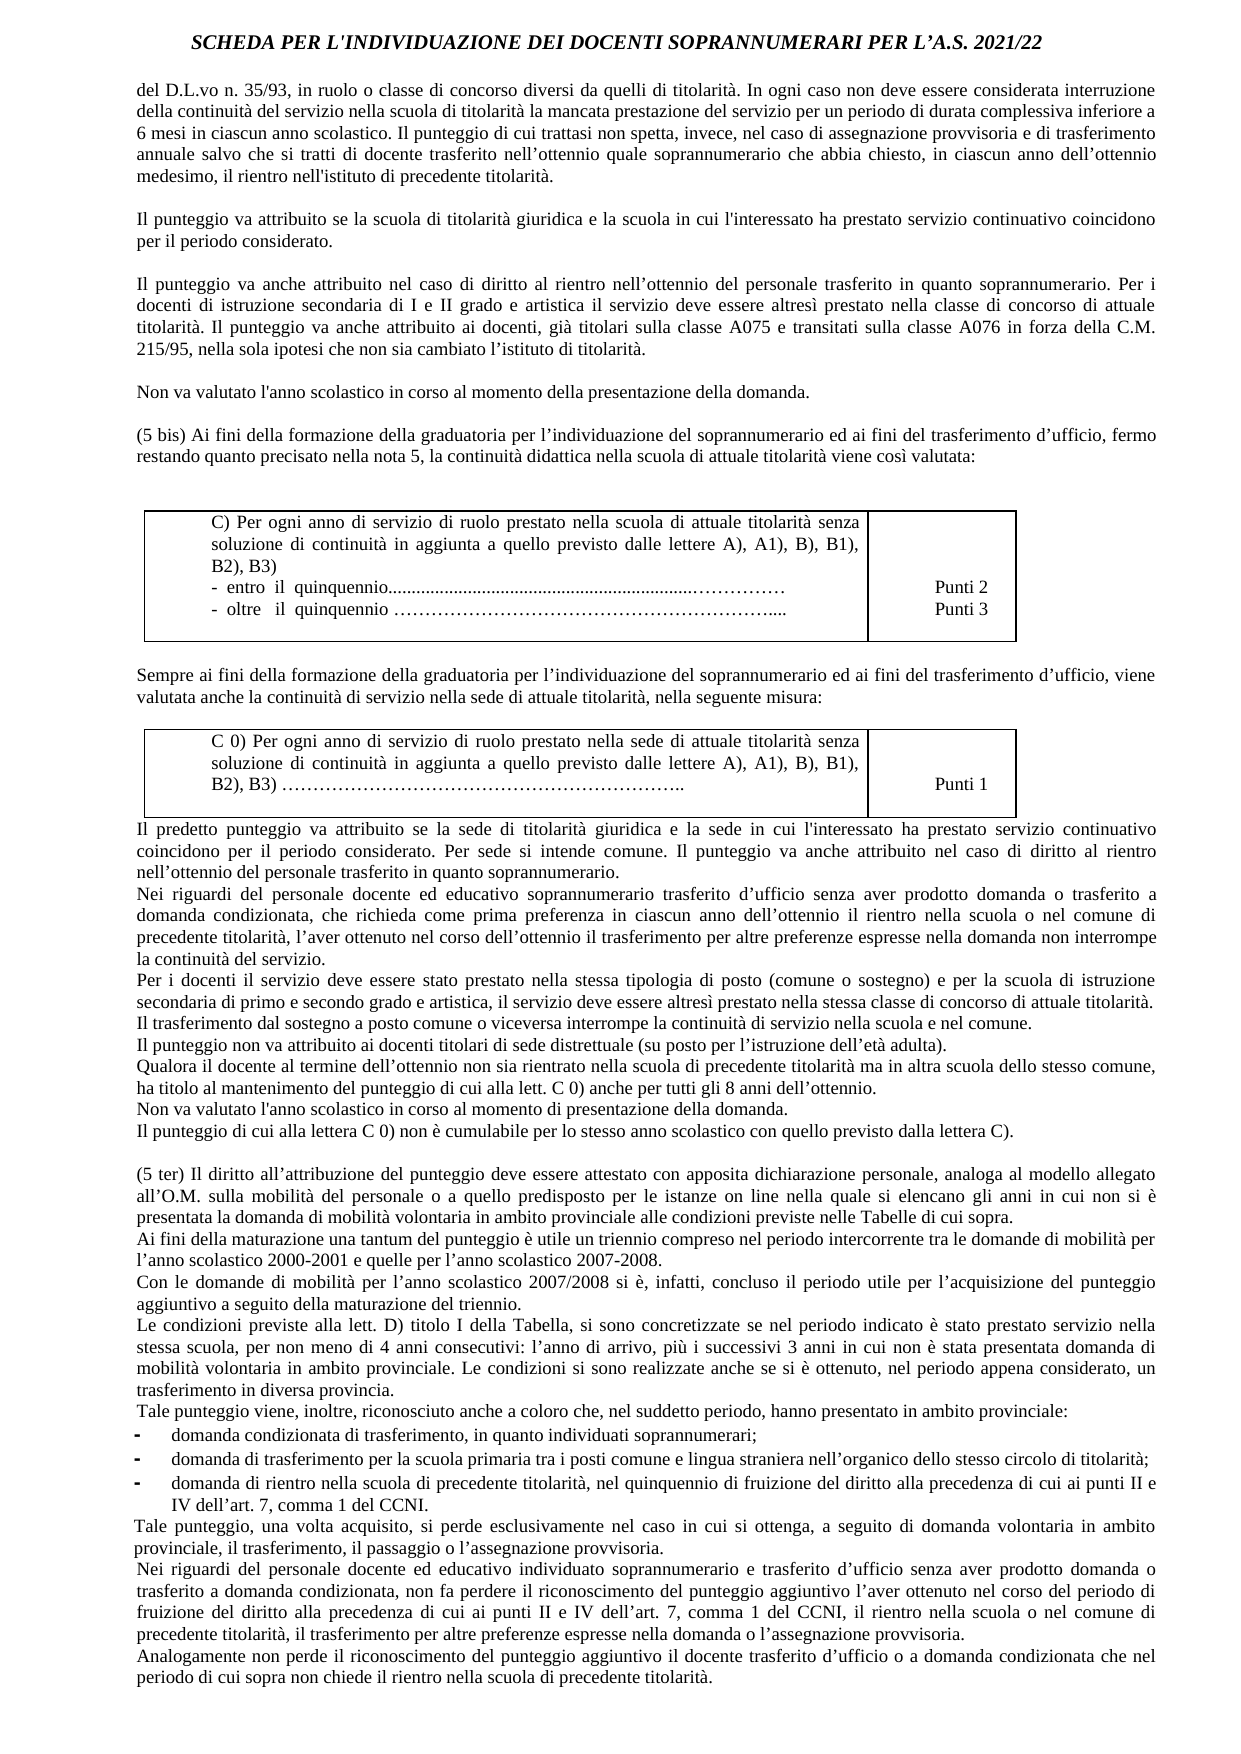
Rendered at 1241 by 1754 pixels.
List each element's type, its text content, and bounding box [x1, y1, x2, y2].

text Il predetto punteggio va attribuito se la sede di titolarità giuridica e la sede in cui l'interessato ha prestato servizio continuativo coincidono per il periodo considerato. Per sede si intende comune. Il punteggio va anche attribuito nel caso di diritto al rientro nell’ottennio del personale trasferito in quanto soprannumerario. [136, 818, 1158, 883]
text Il punteggio di cui alla lettera C 0) non è cumulabile per lo stesso anno scolastico con quello previsto dalla lettera C). [136, 1120, 1158, 1141]
table_header Punti 2 Punti 3 [869, 512, 1015, 641]
text Per i docenti il servizio deve essere stato prestato nella stessa tipologia di posto (comune o sostegno) e per la scuola di istruzione secondaria di primo e secondo grado e artistica, il servizio deve essere altresì prestato nella stessa classe di concorso di attuale titolarità. [136, 969, 1158, 1012]
text Tale punteggio viene, inoltre, riconosciuto anche a coloro che, nel suddetto periodo, hanno presentato in ambito provinciale: [136, 1400, 1158, 1422]
text Il trasferimento dal sostegno a posto comune o viceversa interrompe la continuità di servizio nella scuola e nel comune. [136, 1012, 1158, 1034]
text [136, 79, 1158, 186]
text Ai fini della maturazione una tantum del punteggio è utile un triennio compreso nel periodo intercorrente tra le domande di mobilità per l’anno scolastico 2000-2001 e quelle per l’anno scolastico 2007-2008. [136, 1228, 1158, 1271]
text Non va valutato l'anno scolastico in corso al momento di presentazione della domanda. [136, 1098, 1158, 1120]
table_header C) Per ogni anno di servizio di ruolo prestato nella scuola di attuale titolarità senza soluzione di continuità in aggiunta a quello previsto dalle lettere A), A1), B), B1), B2), B3) - entro il quinquennio.................................................................…………… - oltre il quinquennio …………………………………………………….... [145, 512, 867, 641]
list domanda condizionata di trasferimento, in quanto individuati soprannumerari; [134, 1422, 1158, 1446]
table_header Punti 1 [869, 730, 1015, 816]
text Qualora il docente al termine dell’ottennio non sia rientrato nella scuola di precedente titolarità ma in altra scuola dello stesso comune, ha titolo al mantenimento del punteggio di cui alla lett. C 0) anche per tutti gli 8 anni dell’ottennio. [136, 1055, 1158, 1098]
text Le condizioni previste alla lett. D) titolo I della Tabella, si sono concretizzate se nel periodo indicato è stato prestato servizio nella stessa scuola, per non meno di 4 anni consecutivi: l’anno di arrivo, più i successivi 3 anni in cui non è stata presentata domanda di mobilità volontaria in ambito provinciale. Le condizioni si sono realizzate anche se si è ottenuto, nel periodo appena considerato, un trasferimento in diversa provincia. [136, 1314, 1158, 1400]
list domanda di rientro nella scuola di precedente titolarità, nel quinquennio di fruizione del diritto alla precedenza di cui ai punti II e IV dell’art. 7, comma 1 del CCNI. [134, 1470, 1158, 1515]
text Tale punteggio, una volta acquisito, si perde esclusivamente nel caso in cui si ottenga, a seguito di domanda volontaria in ambito provinciale, il trasferimento, il passaggio o l’assegnazione provvisoria. [134, 1515, 1158, 1558]
text Il punteggio va attribuito se la scuola di titolarità giuridica e la scuola in cui l'interessato ha prestato servizio continuativo coincidono per il periodo considerato. [136, 208, 1158, 251]
text Analogamente non perde il riconoscimento del punteggio aggiuntivo il docente trasferito d’ufficio o a domanda condizionata che nel periodo di cui sopra non chiede il rientro nella scuola di precedente titolarità. [136, 1644, 1158, 1688]
text Con le domande di mobilità per l’anno scolastico 2007/2008 si è, infatti, concluso il periodo utile per l’acquisizione del punteggio aggiuntivo a seguito della maturazione del triennio. [136, 1271, 1158, 1314]
text (5 bis) Ai fini della formazione della graduatoria per l’individuazione del soprannumerario ed ai fini del trasferimento d’ufficio, fermo restando quanto precisato nella nota 5, la continuità didattica nella scuola di attuale titolarità viene così valutata: [136, 424, 1158, 467]
text Non va valutato l'anno scolastico in corso al momento della presentazione della domanda. [136, 381, 1158, 402]
list domanda di trasferimento per la scuola primaria tra i posti comune e lingua straniera nell’organico dello stesso circolo di titolarità; [134, 1446, 1158, 1470]
text (5 ter) Il diritto all’attribuzione del punteggio deve essere attestato con apposita dichiarazione personale, analoga al modello allegato all’O.M. sulla mobilità del personale o a quello predisposto per le istanze on line nella quale si elencano gli anni in cui non si è presentata la domanda di mobilità volontaria in ambito provinciale alle condizioni previste nelle Tabelle di cui sopra. [136, 1163, 1158, 1228]
table_header C 0) Per ogni anno di servizio di ruolo prestato nella sede di attuale titolarità senza soluzione di continuità in aggiunta a quello previsto dalle lettere A), A1), B), B1), B2), B3) ……………………………………………………….. [145, 730, 867, 816]
text Il punteggio va anche attribuito nel caso di diritto al rientro nell’ottennio del personale trasferito in quanto soprannumerario. Per i docenti di istruzione secondaria di I e II grado e artistica il servizio deve essere altresì prestato nella classe di concorso di attuale titolarità. Il punteggio va anche attribuito ai docenti, già titolari sulla classe A075 e transitati sulla classe A076 in forza della C.M. 215/95, nella sola ipotesi che non sia cambiato l’istituto di titolarità. [136, 273, 1158, 359]
text Nei riguardi del personale docente ed educativo soprannumerario trasferito d’ufficio senza aver prodotto domanda o trasferito a domanda condizionata, che richieda come prima preferenza in ciascun anno dell’ottennio il rientro nella scuola o nel comune di precedente titolarità, l’aver ottenuto nel corso dell’ottennio il trasferimento per altre preferenze espresse nella domanda non interrompe la continuità del servizio. [136, 883, 1158, 969]
text Nei riguardi del personale docente ed educativo individuato soprannumerario e trasferito d’ufficio senza aver prodotto domanda o trasferito a domanda condizionata, non fa perdere il riconoscimento del punteggio aggiuntivo l’aver ottenuto nel corso del periodo di fruizione del diritto alla precedenza di cui ai punti II e IV dell’art. 7, comma 1 del CCNI, il rientro nella scuola o nel comune di precedente titolarità, il trasferimento per altre preferenze espresse nella domanda o l’assegnazione provvisoria. [136, 1558, 1158, 1644]
text Il punteggio non va attribuito ai docenti titolari di sede distrettuale (su posto per l’istruzione dell’età adulta). [136, 1034, 1158, 1055]
text Sempre ai fini della formazione della graduatoria per l’individuazione del soprannumerario ed ai fini del trasferimento d’ufficio, viene valutata anche la continuità di servizio nella sede di attuale titolarità, nella seguente misura: [136, 664, 1158, 707]
